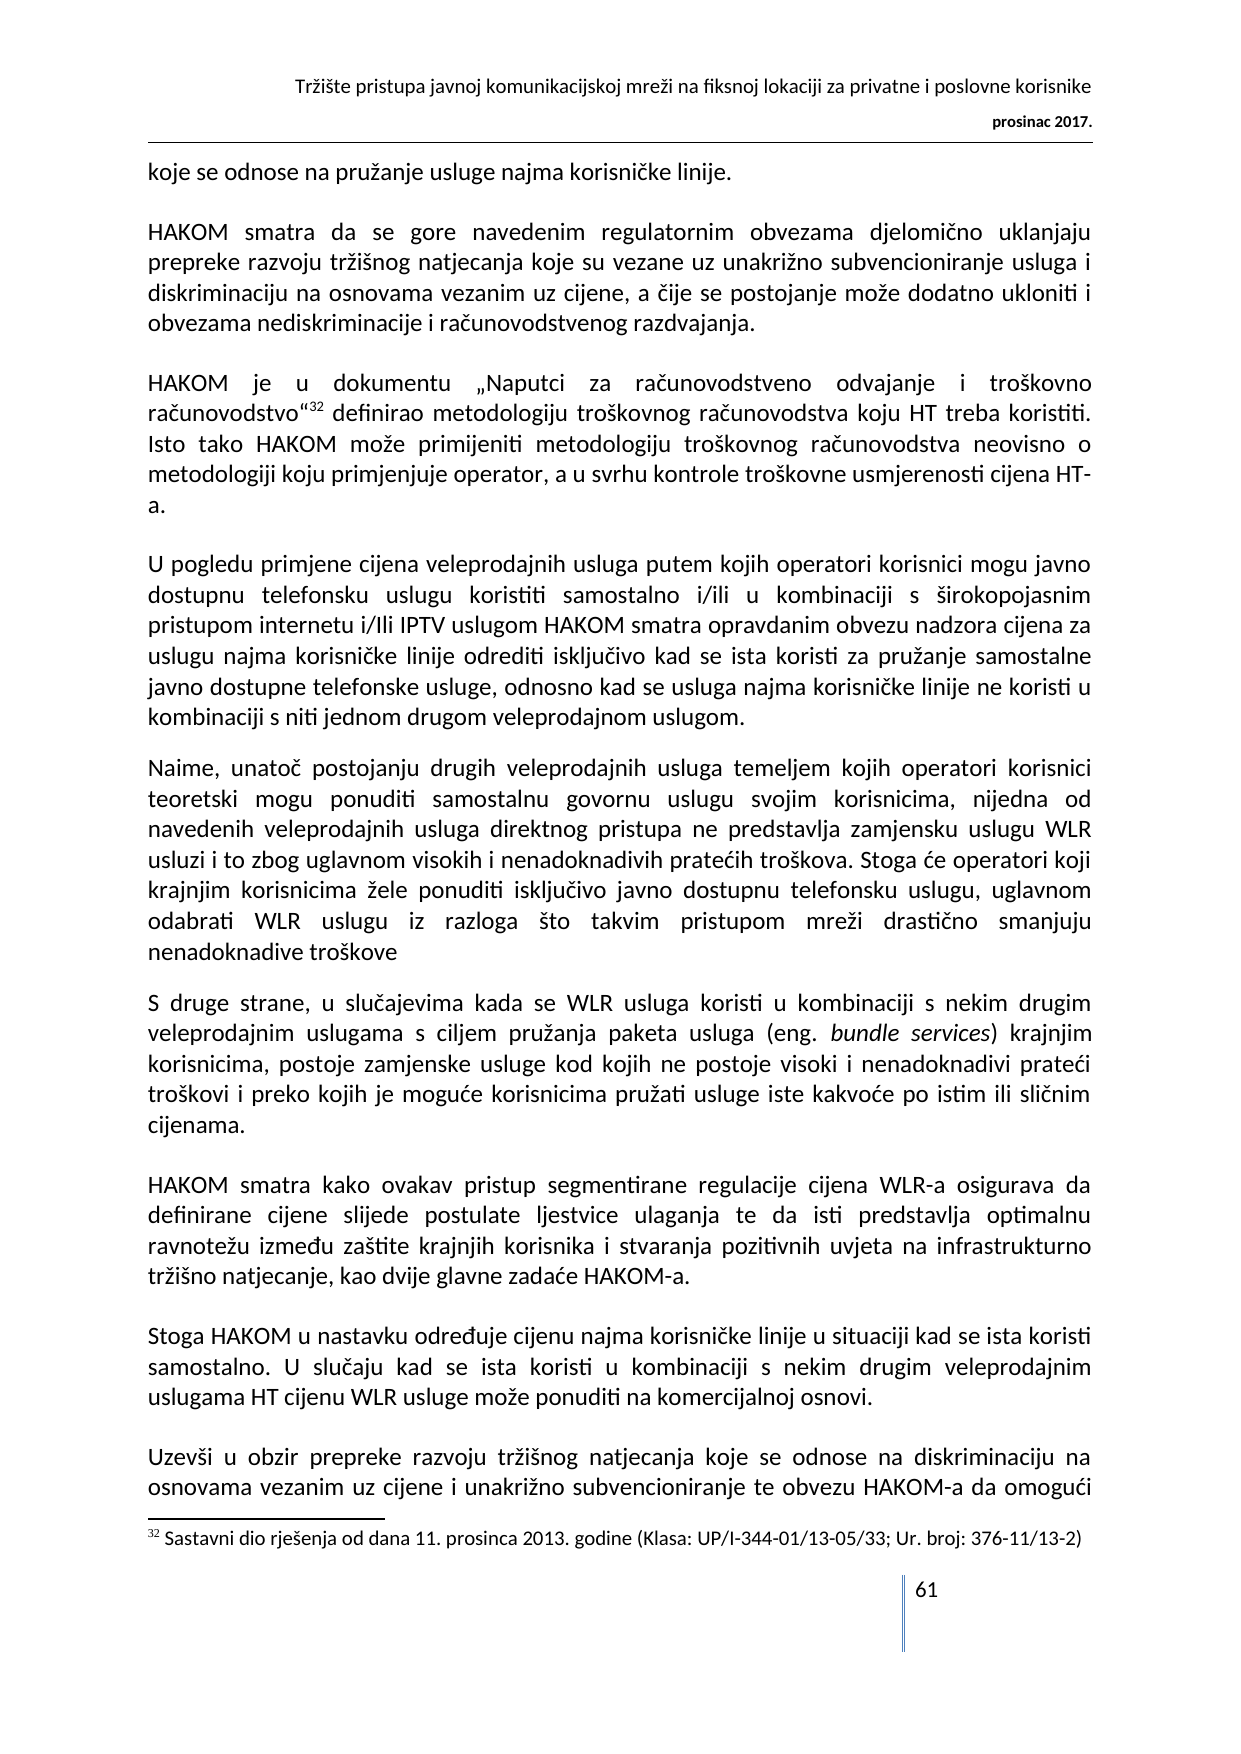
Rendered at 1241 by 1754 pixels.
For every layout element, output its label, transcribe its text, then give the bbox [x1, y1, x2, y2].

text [148, 1441, 1093, 1502]
text HAKOM je u dokumentu „Naputci za računovodstveno odvajanje i troškovno računovodstvo“ definirao metodologiju troškovnog računovodstva koju HT treba koristiti. Isto tako HAKOM može primijeniti metodologiju troškovnog računovodstva neovisno o metodologiji koju primjenjuje operator, a u svrhu kontrole troškovne usmjerenosti cijena HT-a. [148, 367, 1093, 519]
text HAKOM smatra kako ovakav pristup segmentirane regulacije cijena WLR-a osigurava da definirane cijene slijede postulate ljestvice ulaganja te da isti predstavlja optimalnu ravnotežu između zaštite krajnjih korisnika i stvaranja pozitivnih uvjeta na infrastrukturno tržišno natjecanje, kao dvije glavne zadaće HAKOM-a. [148, 1169, 1093, 1291]
text HAKOM smatra da se gore navedenim regulatornim obvezama djelomično uklanjaju prepreke razvoju tržišnog natjecanja koje su vezane uz unakrižno subvencioniranje usluga i diskriminaciju na osnovama vezanim uz cijene, a čije se postojanje može dodatno ukloniti i obvezama nediskriminacije i računovodstvenog razdvajanja. [148, 216, 1093, 338]
text U pogledu primjene cijena veleprodajnih usluga putem kojih operatori korisnici mogu javno dostupnu telefonsku uslugu koristiti samostalno i/ili u kombinaciji s širokopojasnim pristupom internetu i/Ili IPTV uslugom HAKOM smatra opravdanim obvezu nadzora cijena za uslugu najma korisničke linije odrediti isključivo kad se ista koristi za pružanje samostalne javno dostupne telefonske usluge, odnosno kad se usluga najma korisničke linije ne koristi u kombinaciji s niti jednom drugom veleprodajnom uslugom. [148, 549, 1093, 732]
text Naime, unatoč postojanju drugih veleprodajnih usluga temeljem kojih operatori korisnici teoretski mogu ponuditi samostalnu govornu uslugu svojim korisnicima, nijedna od navedenih veleprodajnih usluga direktnog pristupa ne predstavlja zamjensku uslugu WLR usluzi i to zbog uglavnom visokih i nenadoknadivih pratećih troškova. Stoga će operatori koji krajnjim korisnicima žele ponuditi isključivo javno dostupnu telefonsku uslugu, uglavnom odabrati WLR uslugu iz razloga što takvim pristupom mreži drastično smanjuju nenadoknadive troškove [148, 753, 1093, 966]
text S druge strane, u slučajevima kada se WLR usluga koristi u kombinaciji s nekim drugim veleprodajnim uslugama s ciljem pružanja paketa usluga (eng. bundle services) krajnjim korisnicima, postoje zamjenske usluge kod kojih ne postoje visoki i nenadoknadivi prateći troškovi i preko kojih je moguće korisnicima pružati usluge iste kakvoće po istim ili sličnim cijenama. [148, 987, 1093, 1140]
text Stoga HAKOM u nastavku određuje cijenu najma korisničke linije u situaciji kad se ista koristi samostalno. U slučaju kad se ista koristi u kombinaciji s nekim drugim veleprodajnim uslugama HT cijenu WLR usluge može ponuditi na komercijalnoj osnovi. [148, 1320, 1093, 1412]
text koje se odnose na pružanje usluge najma korisničke linije. [148, 156, 1093, 186]
